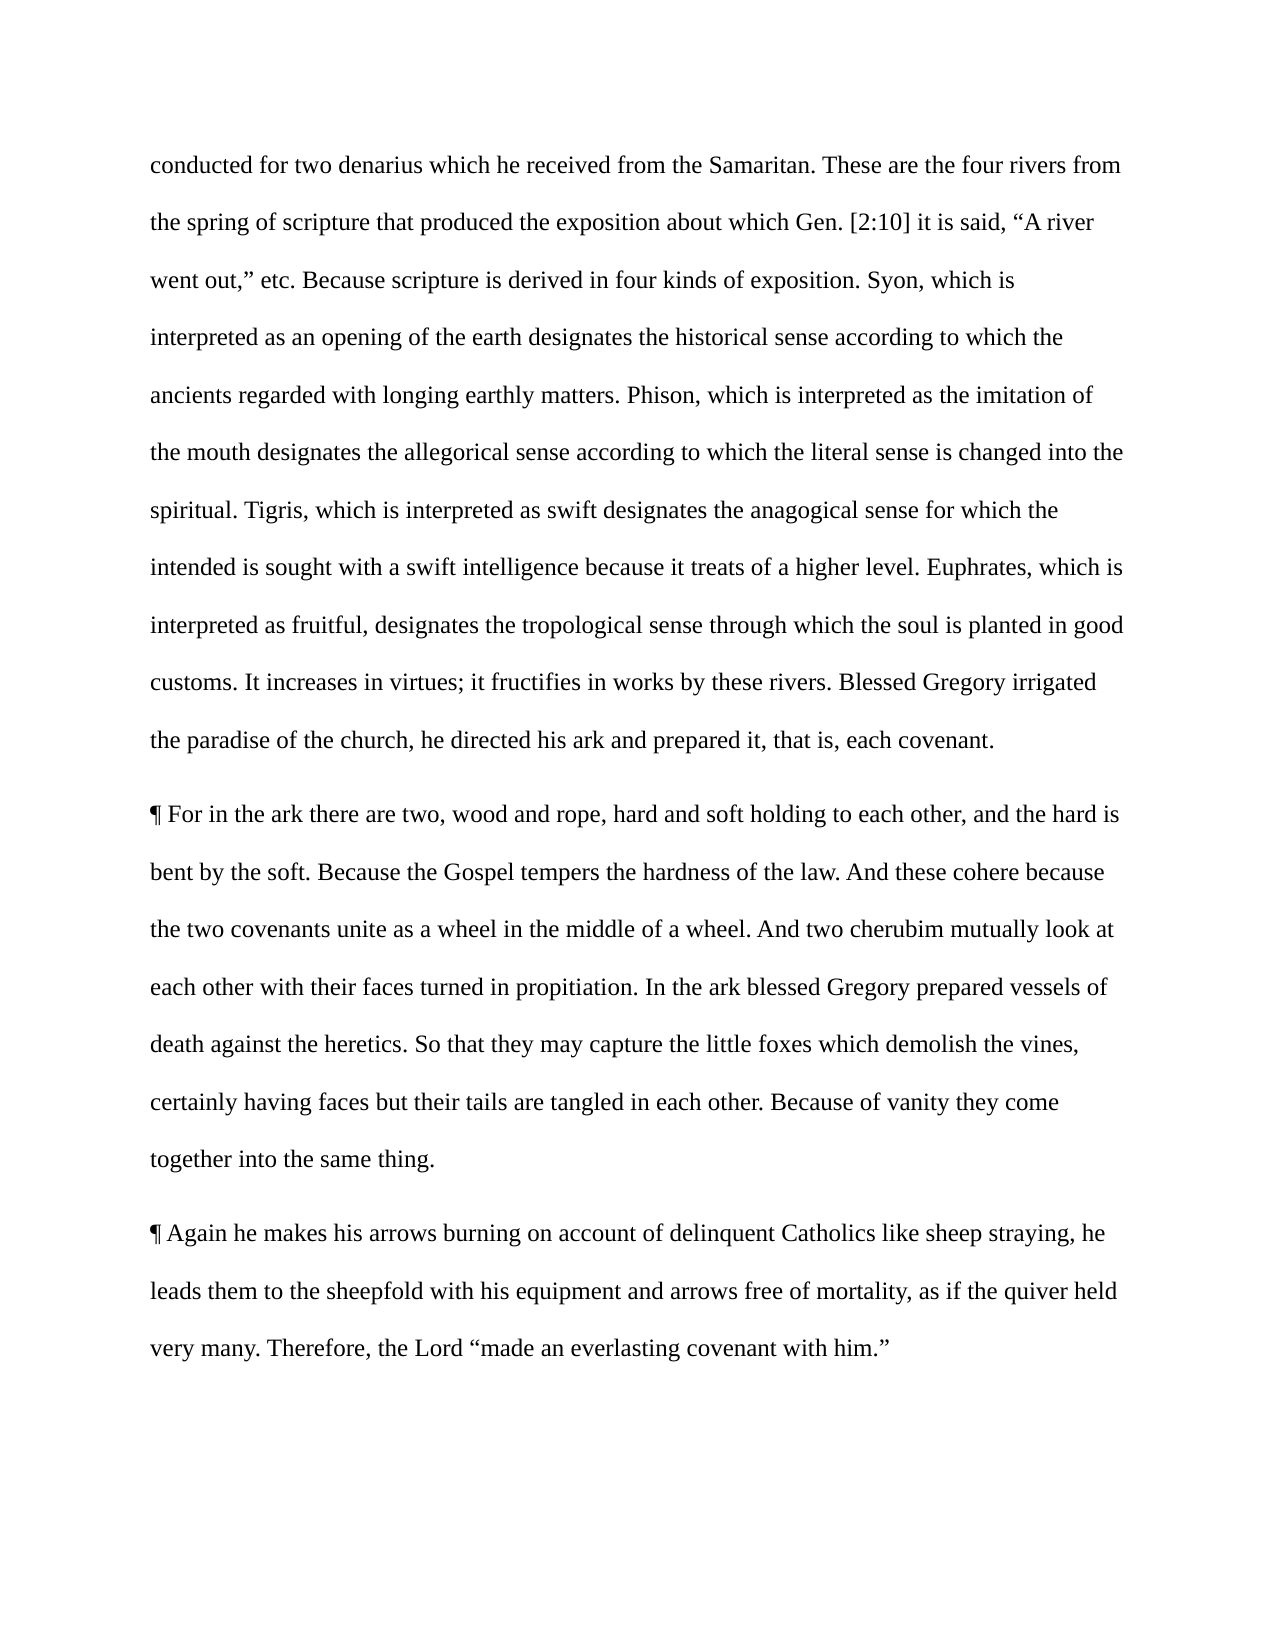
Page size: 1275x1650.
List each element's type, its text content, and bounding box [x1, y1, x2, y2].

text ¶ For in the ark there are two, wood and rope, hard and soft holding to each other, and the hard is bent by the soft. Because the Gospel tempers the hardness of the law. And these cohere because the two covenants unite as a wheel in the middle of a wheel. And two cherubim mutually look at each other with their faces turned in propitiation. In the ark blessed Gregory prepared vessels of death against the heretics. So that they may capture the little foxes which demolish the vines, certainly having faces but their tails are tangled in each other. Because of vanity they come together into the same thing. [150, 799, 1125, 1173]
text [150, 150, 1125, 754]
text ¶ Again he makes his arrows burning on account of delinquent Catholics like sheep straying, he leads them to the sheepfold with his equipment and arrows free of mortality, as if the quiver held very many. Therefore, the Lord “made an everlasting covenant with him.” [150, 1218, 1125, 1362]
